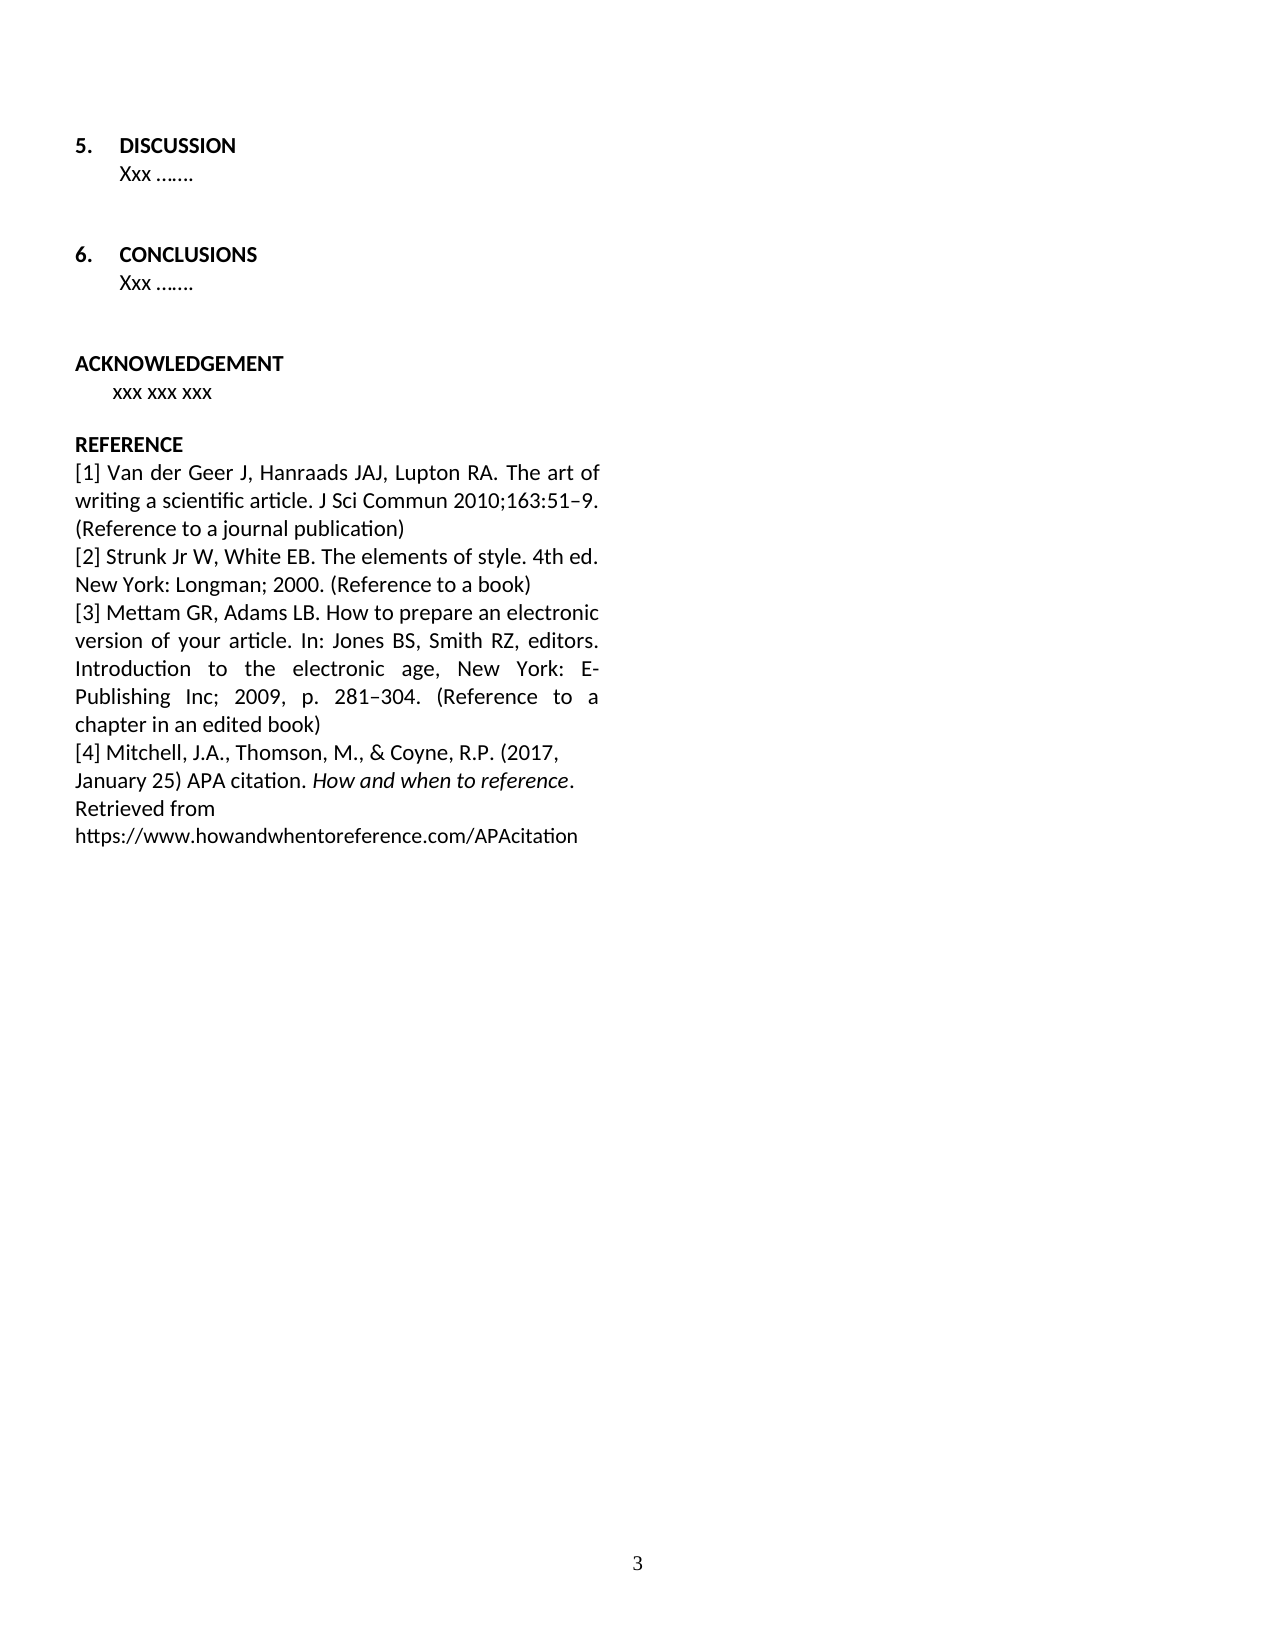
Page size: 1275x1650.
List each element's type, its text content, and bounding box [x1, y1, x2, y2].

text Reference [75, 430, 600, 458]
text Xxx ……. [75, 268, 600, 296]
text [1] Van der Geer J, Hanraads JAJ, Lupton RA. The art of writing a scientific article. J Sci Commun 2010;163:51–9. (Reference to a journal publication) [75, 458, 600, 542]
list discussion [75, 131, 600, 159]
text Xxx ……. [75, 159, 600, 187]
text Acknowledgement [75, 349, 600, 377]
text [2] Strunk Jr W, White EB. The elements of style. 4th ed. New York: Longman; 2000. (Reference to a book) [75, 542, 600, 598]
text [3] Mettam GR, Adams LB. How to prepare an electronic version of your article. In: Jones BS, Smith RZ, editors. Introduction to the electronic age, New York: E-Publishing Inc; 2009, p. 281–304. (Reference to a chapter in an edited book) [75, 598, 600, 738]
text [4] Mitchell, J.A., Thomson, M., & Coyne, R.P. (2017, January 25) APA citation. How and when to reference. Retrieved from https://www.howandwhentoreference.com/APAcitation [75, 738, 600, 849]
text xxx xxx xxx [75, 377, 600, 405]
list Conclusions [75, 240, 600, 268]
